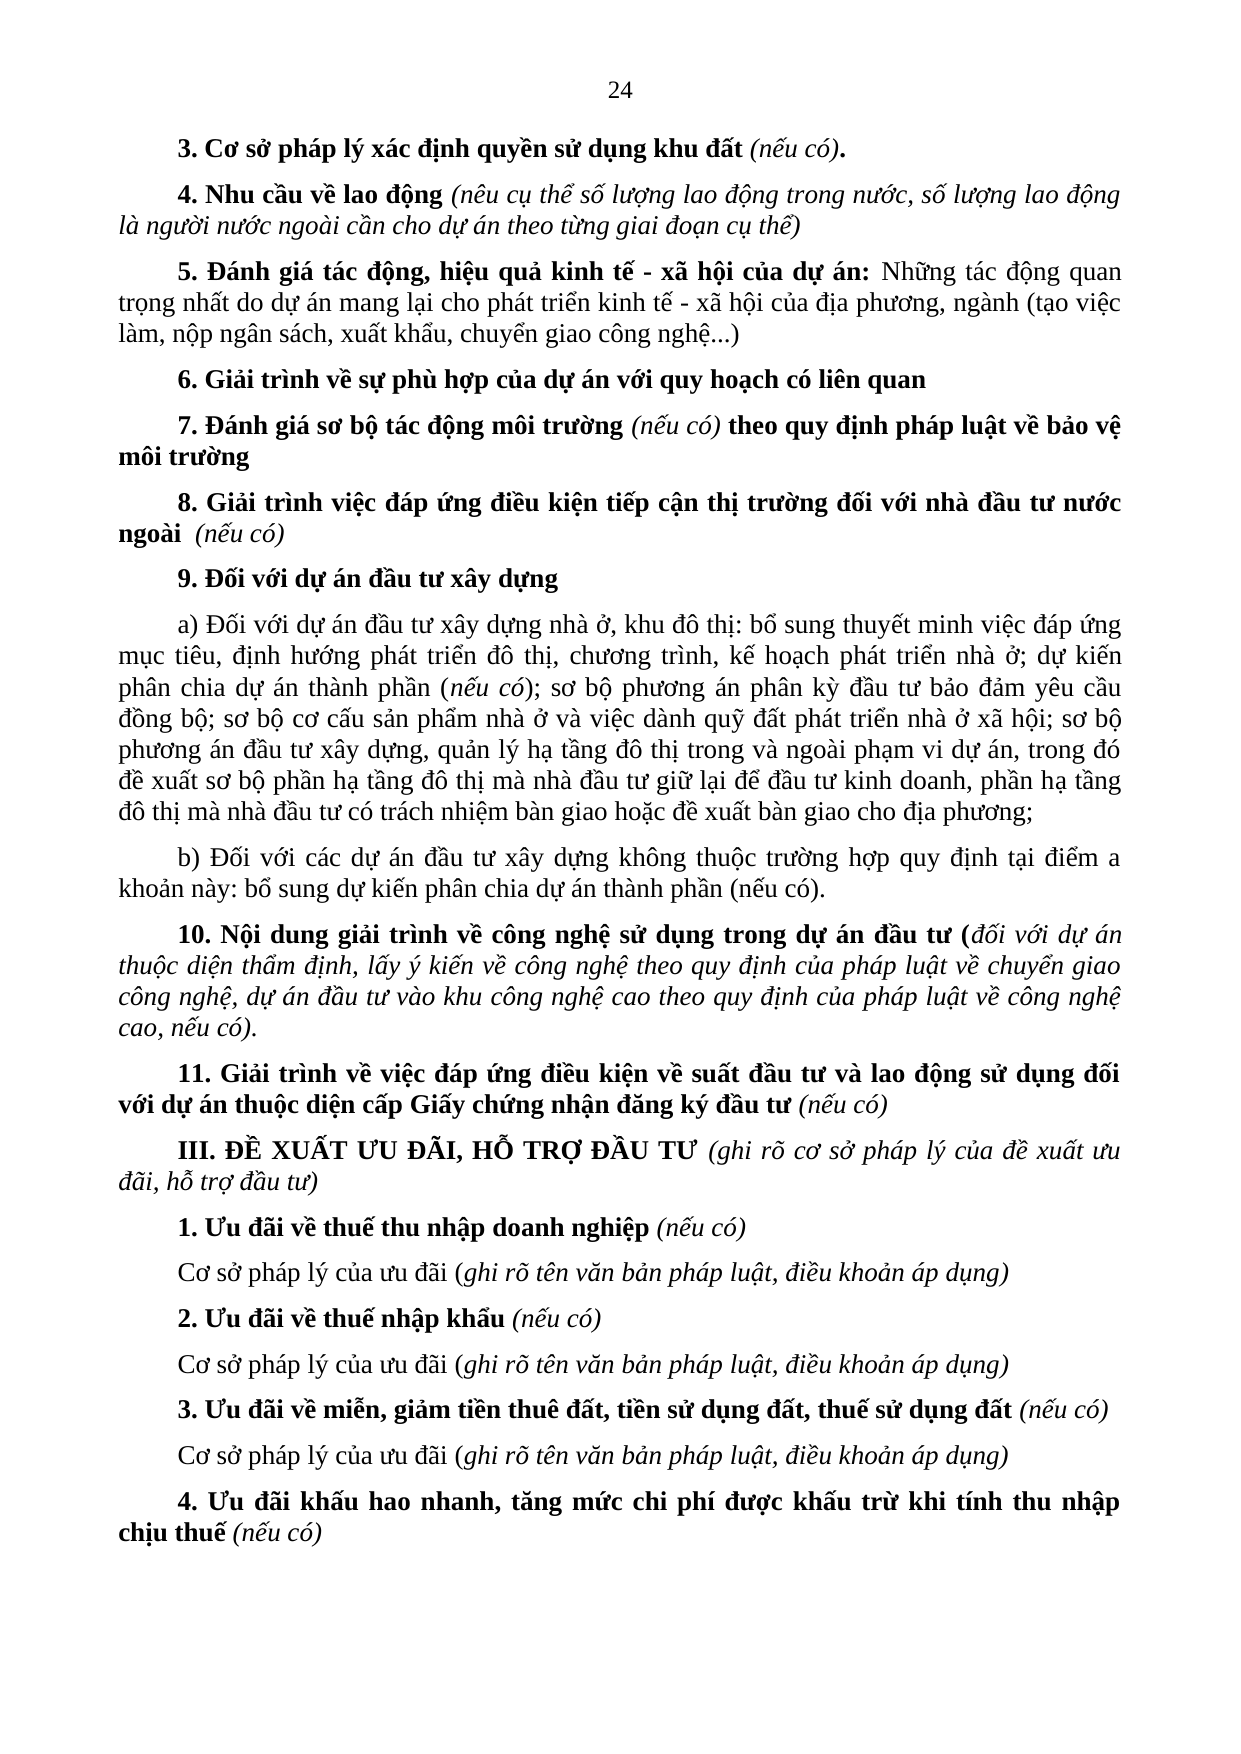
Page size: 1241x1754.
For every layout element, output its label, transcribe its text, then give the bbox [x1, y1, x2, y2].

text 10. Nội dung giải trình về công nghệ sử dụng trong dự án đầu tư (đối với dự án thuộc diện thẩm định, lấy ý kiến về công nghệ theo quy định của pháp luật về chuyển giao công nghệ, dự án đầu tư vào khu công nghệ cao theo quy định của pháp luật về công nghệ cao, nếu có). [118, 918, 1122, 1042]
text 3. Ưu đãi về miễn, giảm tiền thuê đất, tiền sử dụng đất, thuế sử dụng đất (nếu có) [118, 1394, 1122, 1425]
text 4. Ưu đãi khấu hao nhanh, tăng mức chi phí được khấu trừ khi tính thu nhập chịu thuế (nếu có) [118, 1485, 1122, 1547]
text 1. Ưu đãi về thuế thu nhập doanh nghiệp (nếu có) [118, 1211, 1122, 1242]
text Cơ sở pháp lý của ưu đãi (ghi rõ tên văn bản pháp luật, điều khoản áp dụng) [118, 1439, 1122, 1471]
text 11. Giải trình về việc đáp ứng điều kiện về suất đầu tư và lao động sử dụng đối với dự án thuộc diện cấp Giấy chứng nhận đăng ký đầu tư (nếu có) [118, 1057, 1122, 1119]
text 3. Cơ sở pháp lý xác định quyền sử dụng khu đất (nếu có). [118, 132, 1122, 164]
text III. ĐỀ XUẤT ƯU ĐÃI, HỖ TRỢ ĐẦU TƯ (ghi rõ cơ sở pháp lý của đề xuất ưu đãi, hỗ trợ đầu tư) [118, 1134, 1122, 1196]
text 5. Đánh giá tác động, hiệu quả kinh tế - xã hội của dự án: Những tác động quan trọng nhất do dự án mang lại cho phát triển kinh tế - xã hội của địa phương, ngành (tạo việc làm, nộp ngân sách, xuất khẩu, chuyển giao công nghệ...) [118, 255, 1122, 348]
text 4. Nhu cầu về lao động (nêu cụ thể số lượng lao động trong nước, số lượng lao động là người nước ngoài cần cho dự án theo từng giai đoạn cụ thể) [118, 178, 1122, 241]
text 2. Ưu đãi về thuế nhập khẩu (nếu có) [118, 1302, 1122, 1333]
text 7. Đánh giá sơ bộ tác động môi trường (nếu có) theo quy định pháp luật về bảo vệ môi trường [118, 409, 1122, 471]
text b) Đối với các dự án đầu tư xây dựng không thuộc trường hợp quy định tại điểm a khoản này: bổ sung dự kiến phân chia dự án thành phần (nếu có). [118, 841, 1122, 903]
text Cơ sở pháp lý của ưu đãi (ghi rõ tên văn bản pháp luật, điều khoản áp dụng) [118, 1256, 1122, 1288]
text a) Đối với dự án đầu tư xây dựng nhà ở, khu đô thị: bổ sung thuyết minh việc đáp ứng mục tiêu, định hướng phát triển đô thị, chương trình, kế hoạch phát triển nhà ở; dự kiến phân chia dự án thành phần (nếu có); sơ bộ phương án phân kỳ đầu tư bảo đảm yêu cầu đồng bộ; sơ bộ cơ cấu sản phẩm nhà ở và việc dành quỹ đất phát triển nhà ở xã hội; sơ bộ phương án đầu tư xây dựng, quản lý hạ tầng đô thị trong và ngoài phạm vi dự án, trong đó đề xuất sơ bộ phần hạ tầng đô thị mà nhà đầu tư giữ lại để đầu tư kinh doanh, phần hạ tầng đô thị mà nhà đầu tư có trách nhiệm bàn giao hoặc đề xuất bàn giao cho địa phương; [118, 608, 1122, 826]
text Cơ sở pháp lý của ưu đãi (ghi rõ tên văn bản pháp luật, điều khoản áp dụng) [118, 1348, 1122, 1379]
text 6. Giải trình về sự phù hợp của dự án với quy hoạch có liên quan [118, 363, 1122, 394]
text 9. Đối với dự án đầu tư xây dựng [118, 563, 1122, 594]
text 8. Giải trình việc đáp ứng điều kiện tiếp cận thị trường đối với nhà đầu tư nước ngoài (nếu có) [118, 486, 1122, 548]
